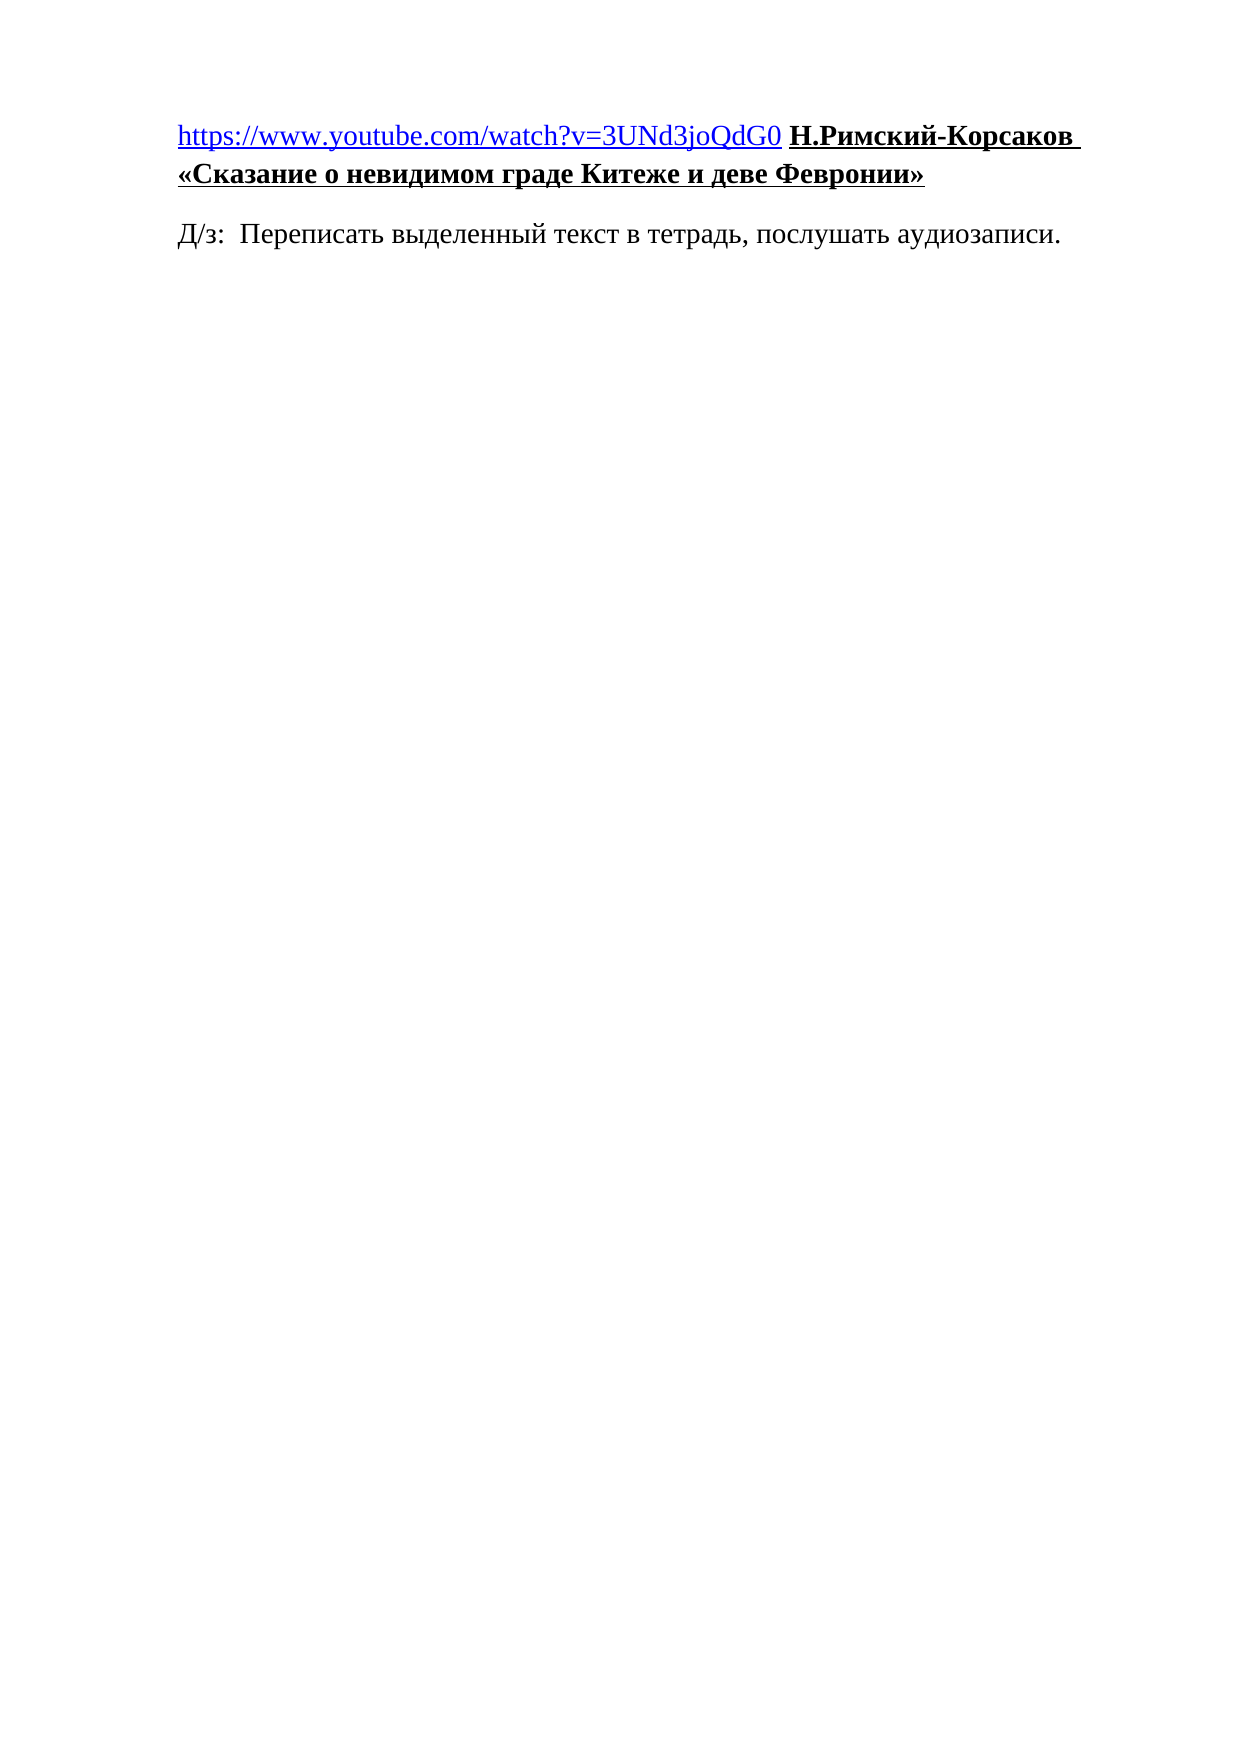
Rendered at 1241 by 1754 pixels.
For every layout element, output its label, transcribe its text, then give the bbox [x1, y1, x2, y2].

text Д/з: Переписать выделенный текст в тетрадь, послушать аудиозаписи. [177, 216, 1152, 249]
text https://www.youtube.com/watch?v=3UNd3joQdG0 Н.Римский-Корсаков «Сказание о невидимом граде Китеже и деве Февронии» [177, 118, 1152, 190]
